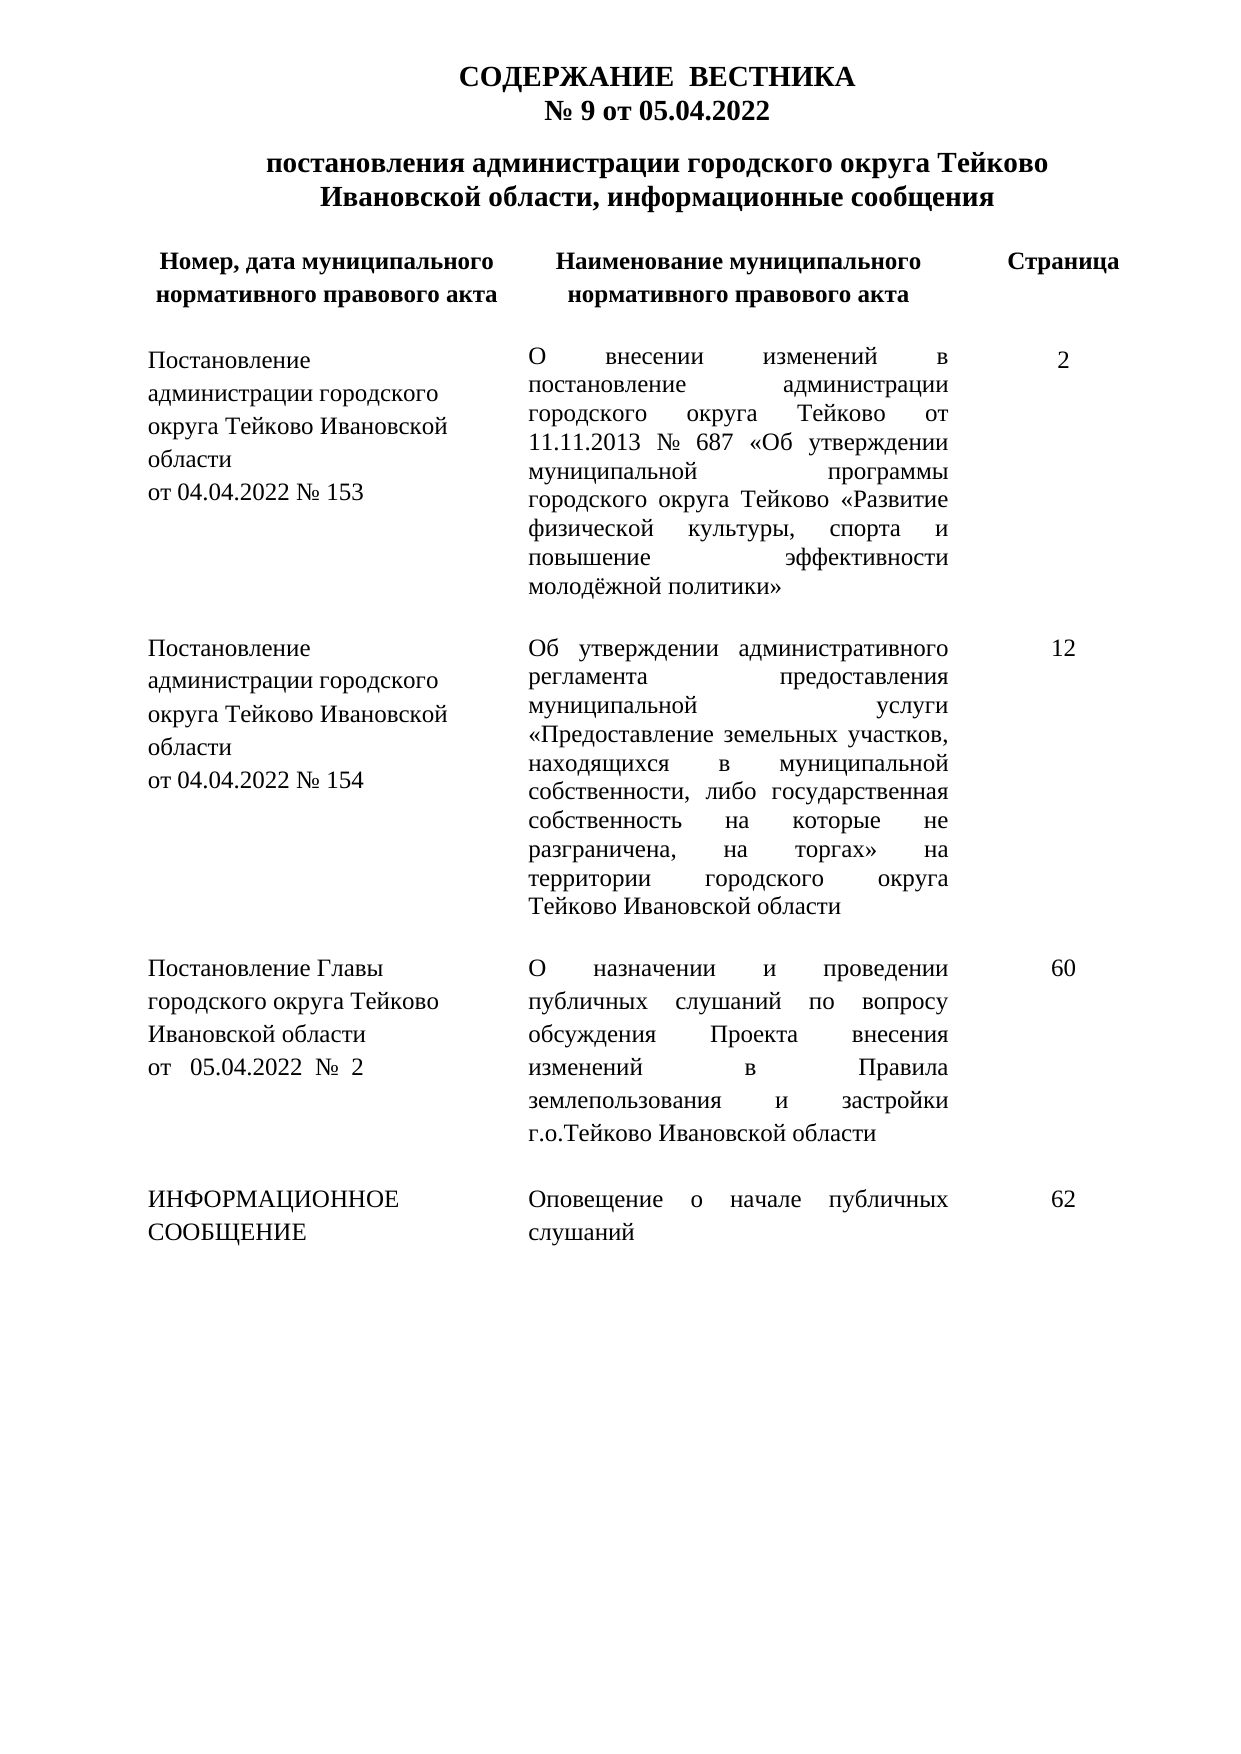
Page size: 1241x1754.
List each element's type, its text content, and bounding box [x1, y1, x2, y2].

table_header Наименование муниципального нормативного правового акта [517, 246, 960, 312]
table_cell О внесении изменений в постановление администрации городского округа Тейково от 11.11.2013 № 687 «Об утверждении муниципальной программы городского округа Тейково «Развитие физической культуры, спорта и повышение эффективности молодёжной политики» [517, 312, 960, 633]
text Ивановской области, информационные сообщения [148, 179, 1167, 212]
table_cell Постановление Главы городского округа Тейково Ивановской области от 05.04.2022 № 2 [136, 953, 517, 1151]
table_header Страница [960, 246, 1167, 312]
text постановления администрации городского округа Тейково [148, 145, 1167, 179]
table_header Номер, дата муниципального нормативного правового акта [136, 246, 517, 312]
table_cell 12 [960, 633, 1167, 953]
table_cell 60 [960, 953, 1167, 1151]
table_cell 2 [960, 312, 1167, 633]
text СОДЕРЖАНИЕ ВЕСТНИКА [148, 59, 1167, 93]
table_cell Об утверждении административного регламента предоставления муниципальной услуги «Предоставление земельных участков, находящихся в муниципальной собственности, либо государственная собственность на которые не разграничена, на торгах» на территории городского округа Тейково Ивановской области [517, 633, 960, 953]
text № 9 от 05.04.2022 [148, 93, 1167, 126]
table_cell Постановление администрации городского округа Тейково Ивановской области от 04.04.2022 № 153 [136, 312, 517, 633]
table_cell Постановление администрации городского округа Тейково Ивановской области от 04.04.2022 № 154 [136, 633, 517, 953]
table_cell 62 [960, 1151, 1167, 1269]
table_cell ИНФОРМАЦИОННОЕ СООБЩЕНИЕ [136, 1151, 517, 1269]
table_cell Оповещение о начале публичных слушаний [517, 1151, 960, 1269]
table_cell О назначении и проведении публичных слушаний по вопросу обсуждения Проекта внесения изменений в Правила землепользования и застройки г.о.Тейково Ивановской области [517, 953, 960, 1151]
